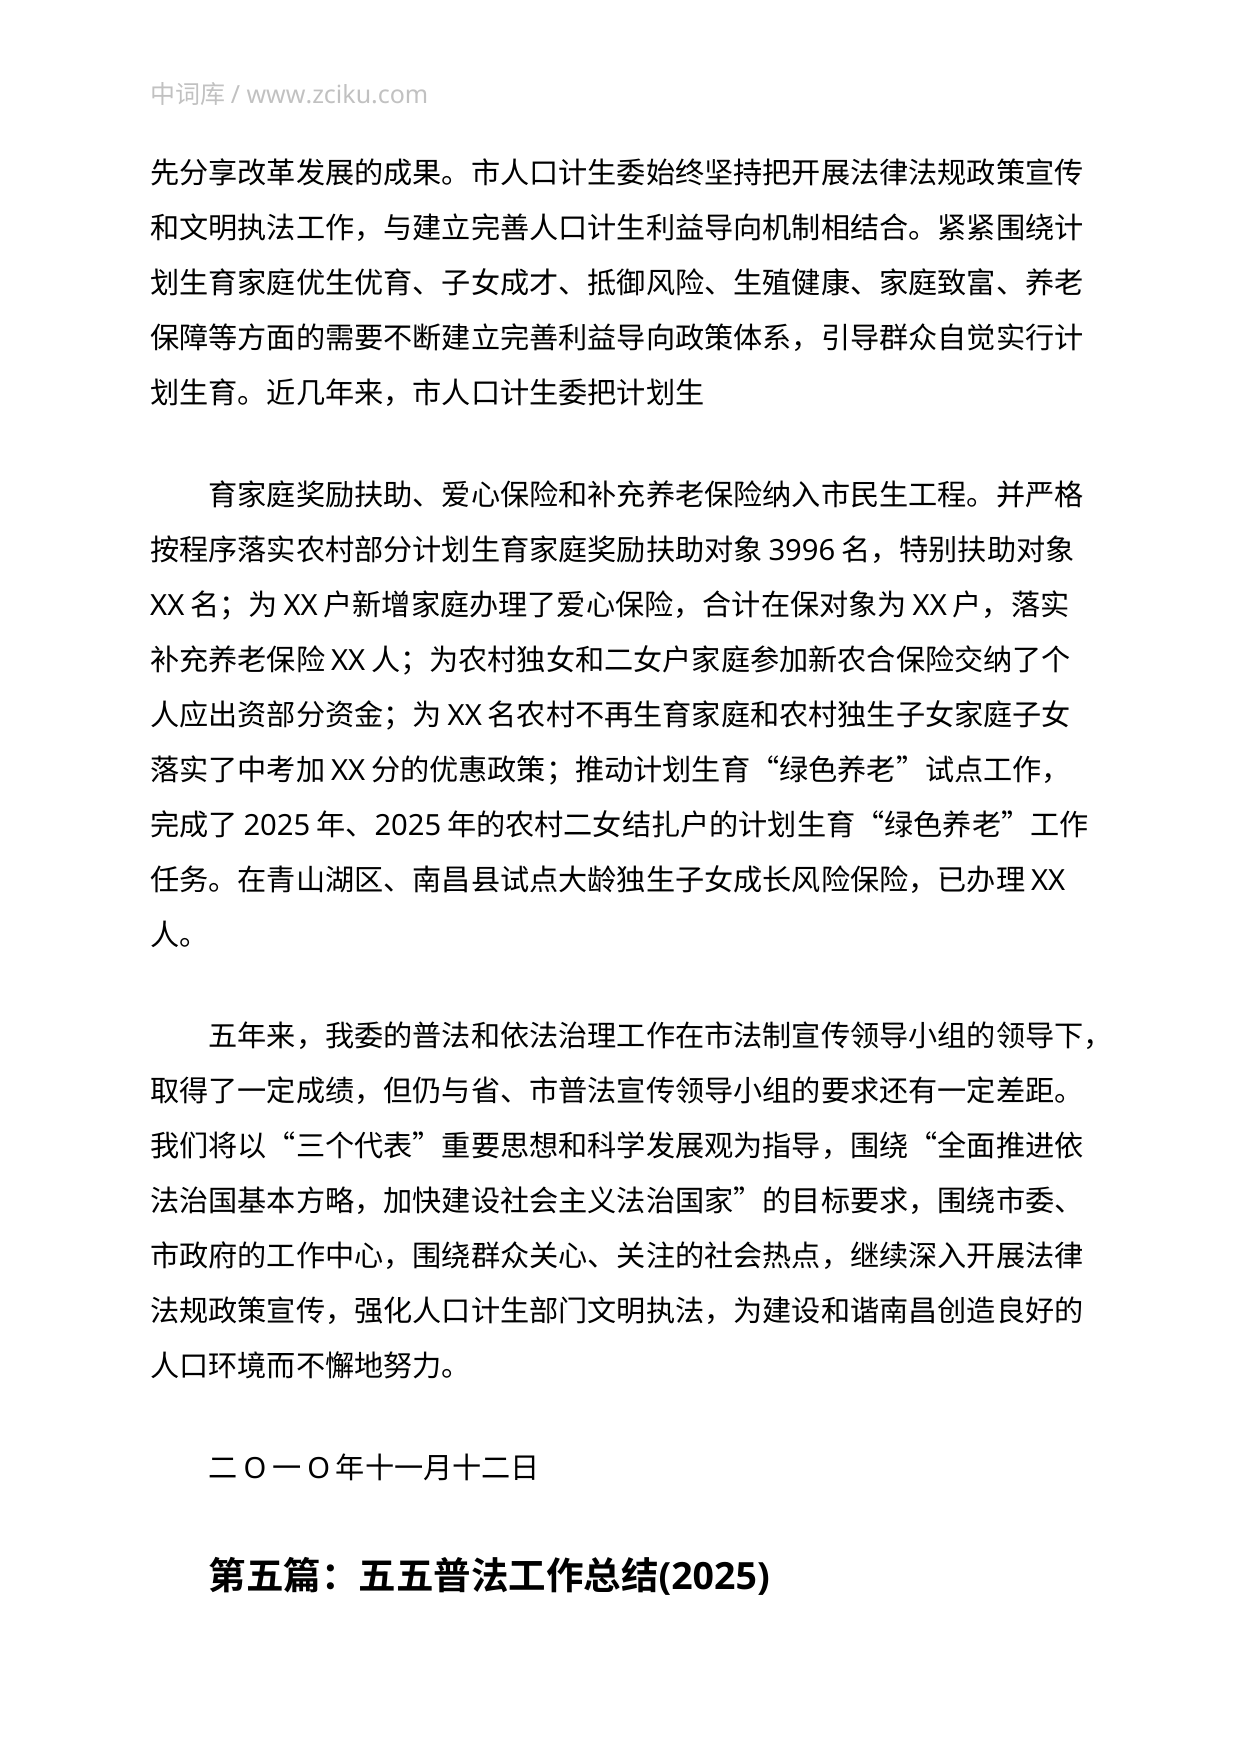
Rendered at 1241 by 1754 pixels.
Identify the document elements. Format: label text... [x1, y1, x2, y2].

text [150, 150, 1090, 412]
text 五年来，我委的普法和依法治理工作在市法制宣传领导小组的领导下，取得了一定成绩，但仍与省、市普法宣传领导小组的要求还有一定差距。我们将以“三个代表”重要思想和科学发展观为指导，围绕“全面推进依法治国基本方略，加快建设社会主义法治国家”的目标要求，围绕市委、市政府的工作中心，围绕群众关心、关注的社会热点，继续深入开展法律法规政策宣传，强化人口计生部门文明执法，为建设和谐南昌创造良好的人口环境而不懈地努力。 [150, 1013, 1090, 1385]
text 育家庭奖励扶助、爱心保险和补充养老保险纳入市民生工程。并严格按程序落实农村部分计划生育家庭奖励扶助对象3996名，特别扶助对象XX名；为XX户新增家庭办理了爱心保险，合计在保对象为XX户，落实补充养老保险XX人；为农村独女和二女户家庭参加新农合保险交纳了个人应出资部分资金；为XX名农村不再生育家庭和农村独生子女家庭子女落实了中考加XX分的优惠政策；推动计划生育“绿色养老”试点工作，完成了2025年、2025年的农村二女结扎户的计划生育“绿色养老”工作任务。在青山湖区、南昌县试点大龄独生子女成长风险保险，已办理XX人。 [150, 471, 1090, 953]
text 二O一O年十一月十二日 [150, 1444, 1090, 1487]
text 第五篇：五五普法工作总结(2025) [150, 1546, 1090, 1601]
